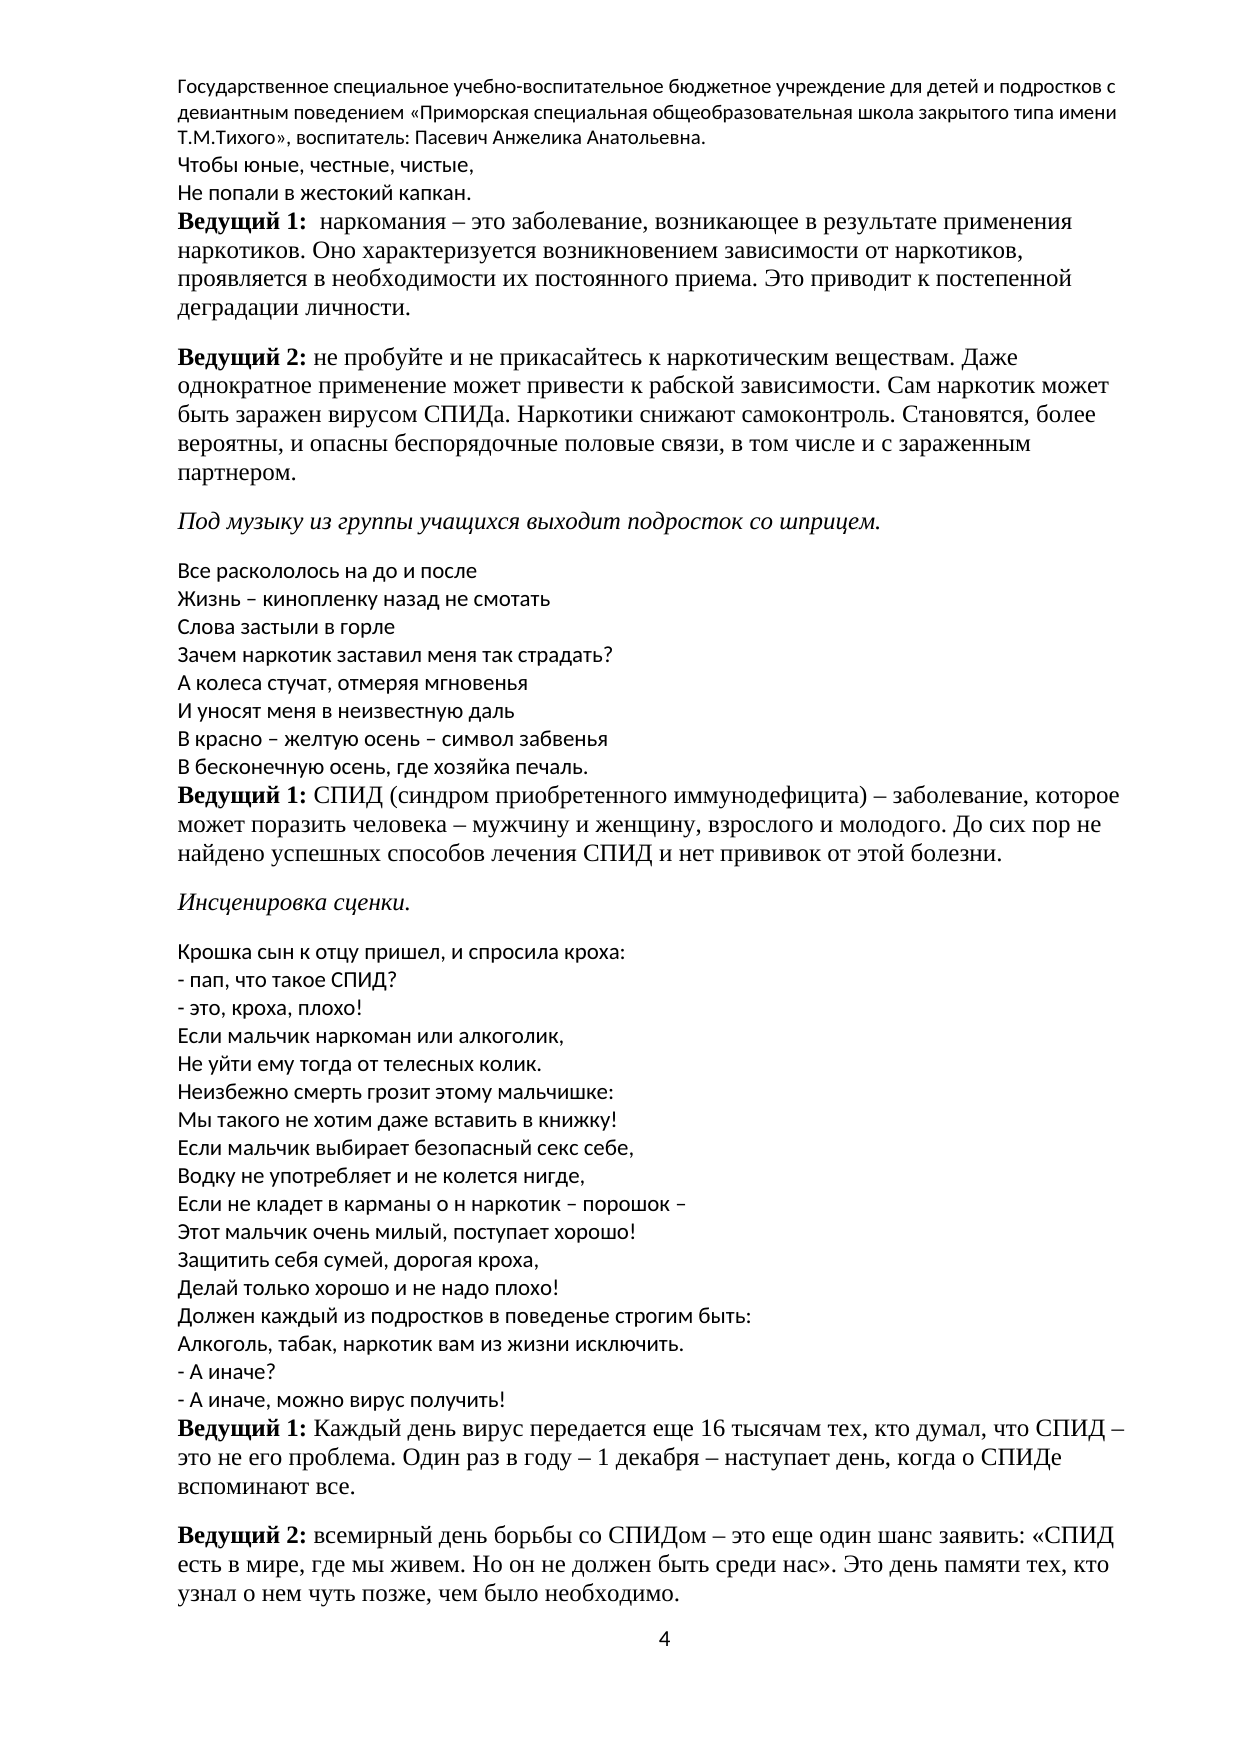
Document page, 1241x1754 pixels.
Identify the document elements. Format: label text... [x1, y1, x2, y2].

text Инсценировка сценки. [177, 887, 1152, 916]
text Чтобы юные, честные, чистые, [177, 150, 1152, 178]
text Жизнь – кинопленку назад не смотать [177, 584, 1152, 612]
text Если мальчик наркоман или алкоголик, [177, 1021, 1152, 1049]
text В красно – желтую осень – символ забвенья [177, 724, 1152, 752]
text Алкоголь, табак, наркотик вам из жизни исключить. [177, 1329, 1152, 1357]
text Под музыку из группы учащихся выходит подросток со шприцем. [177, 506, 1152, 535]
text - это, кроха, плохо! [177, 993, 1152, 1021]
text Ведущий 1: СПИД (синдром приобретенного иммунодефицита) – заболевание, которое может поразить человека – мужчину и женщину, взрослого и молодого. До сих пор не найдено успешных способов лечения СПИД и нет прививок от этой болезни. [177, 780, 1152, 866]
text Защитить себя сумей, дорогая кроха, [177, 1245, 1152, 1273]
text Слова застыли в горле [177, 612, 1152, 640]
text Водку не употребляет и не колется нигде, [177, 1161, 1152, 1189]
text Мы такого не хотим даже вставить в книжку! [177, 1105, 1152, 1133]
text Ведущий 2: всемирный день борьбы со СПИДом – это еще один шанс заявить: «СПИД есть в мире, где мы живем. Но он не должен быть среди нас». Это день памяти тех, кто узнал о нем чуть позже, чем было необходимо. [177, 1520, 1152, 1607]
text Крошка сын к отцу пришел, и спросила кроха: [177, 937, 1152, 965]
text Если мальчик выбирает безопасный секс себе, [177, 1133, 1152, 1161]
text Неизбежно смерть грозит этому мальчишке: [177, 1077, 1152, 1105]
text И уносят меня в неизвестную даль [177, 696, 1152, 724]
text Не уйти ему тогда от телесных колик. [177, 1049, 1152, 1077]
text - А иначе? [177, 1357, 1152, 1385]
text Все раскололось на до и после [177, 556, 1152, 584]
text А колеса стучат, отмеряя мгновенья [177, 668, 1152, 696]
text Делай только хорошо и не надо плохо! [177, 1273, 1152, 1301]
text Ведущий 1: наркомания – это заболевание, возникающее в результате применения наркотиков. Оно характеризуется возникновением зависимости от наркотиков, проявляется в необходимости их постоянного приема. Это приводит к постепенной деградации личности. [177, 206, 1152, 321]
text Этот мальчик очень милый, поступает хорошо! [177, 1217, 1152, 1245]
text Должен каждый из подростков в поведенье строгим быть: [177, 1301, 1152, 1329]
text - А иначе, можно вирус получить! [177, 1385, 1152, 1413]
text Зачем наркотик заставил меня так страдать? [177, 640, 1152, 668]
text Ведущий 2: не пробуйте и не прикасайтесь к наркотическим веществам. Даже однократное применение может привести к рабской зависимости. Сам наркотик может быть заражен вирусом СПИДа. Наркотики снижают самоконтроль. Становятся, более вероятны, и опасны беспорядочные половые связи, в том числе и с зараженным партнером. [177, 342, 1152, 486]
text В бесконечную осень, где хозяйка печаль. [177, 752, 1152, 780]
text Не попали в жестокий капкан. [177, 178, 1152, 206]
text Если не кладет в карманы о н наркотик – порошок – [177, 1189, 1152, 1217]
text - пап, что такое СПИД? [177, 965, 1152, 993]
text Ведущий 1: Каждый день вирус передается еще 16 тысячам тех, кто думал, что СПИД – это не его проблема. Один раз в году – 1 декабря – наступает день, когда о СПИДе вспоминают все. [177, 1413, 1152, 1499]
